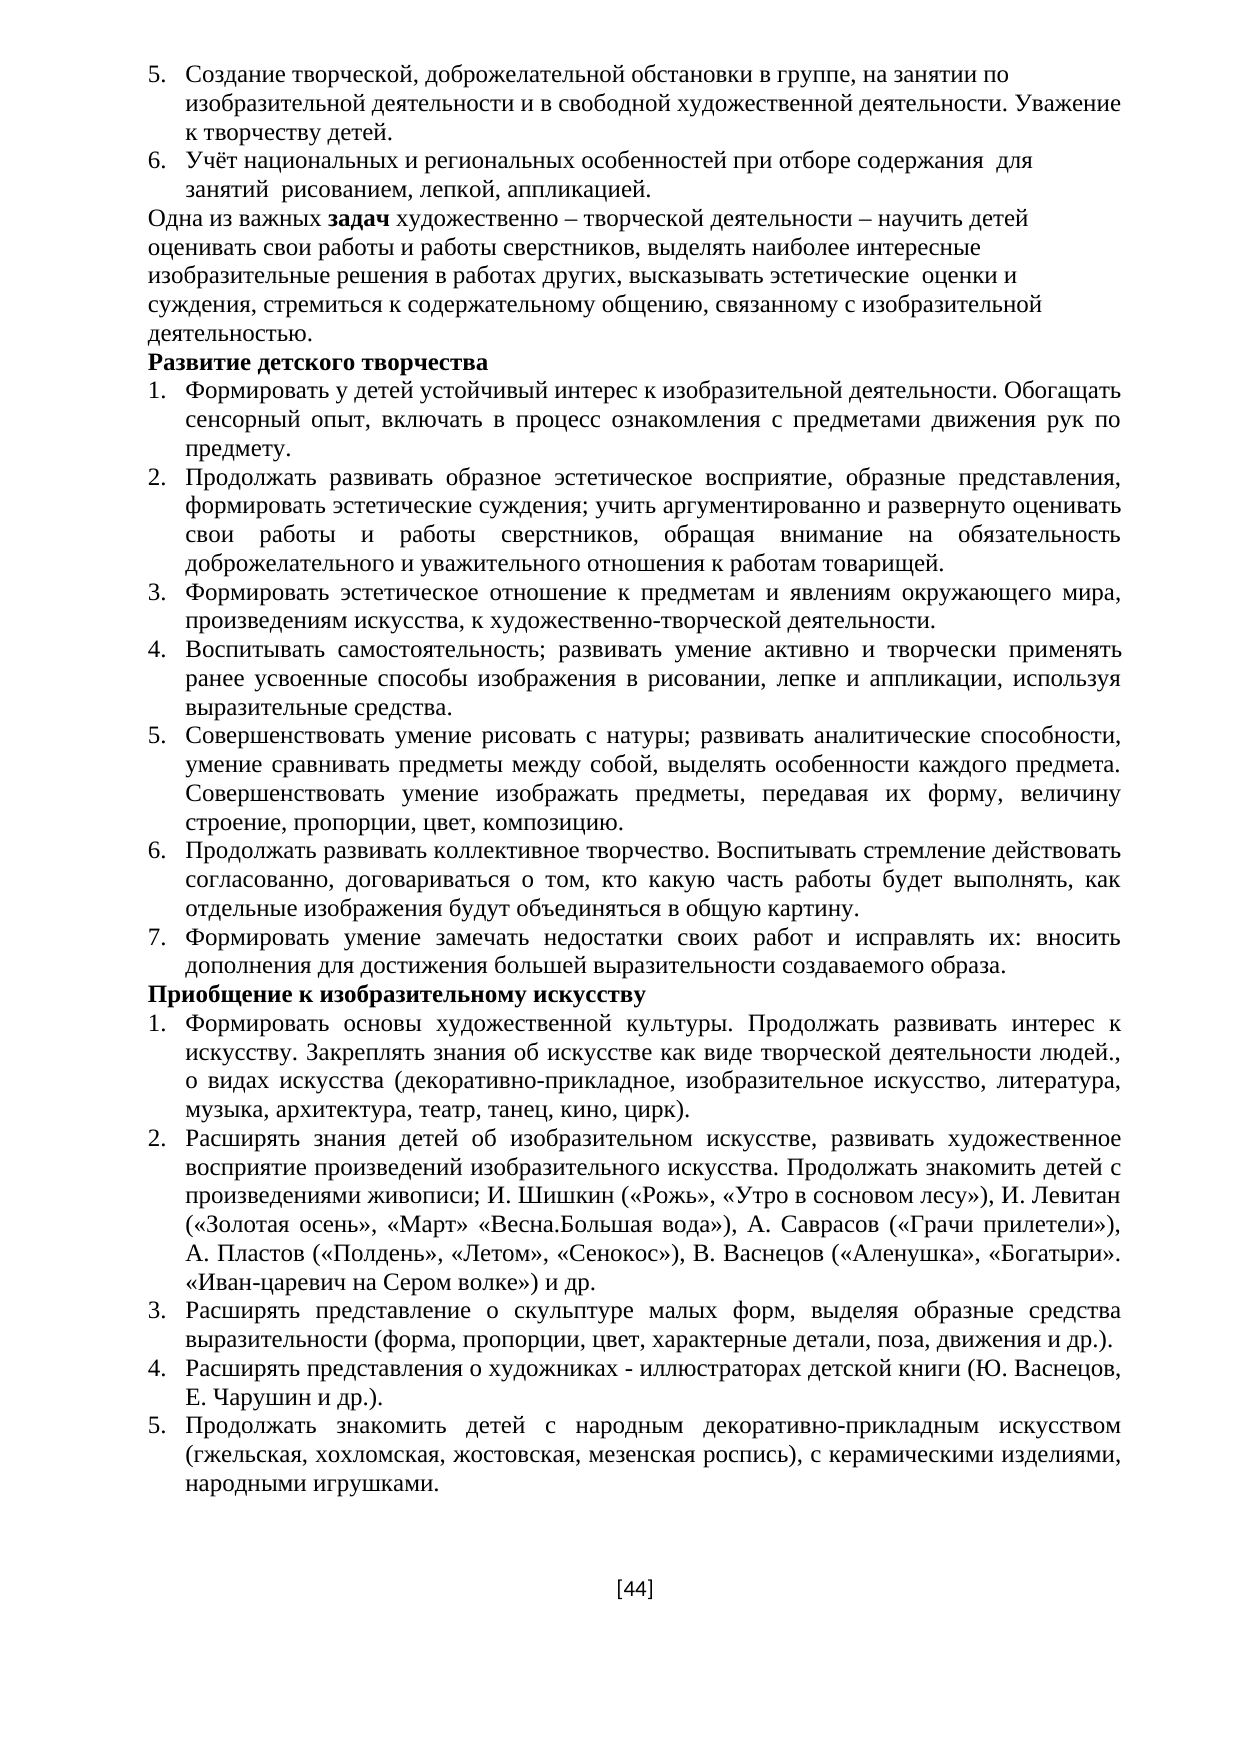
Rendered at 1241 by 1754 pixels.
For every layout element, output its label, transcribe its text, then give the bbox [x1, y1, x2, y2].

text Одна из важных задач художественно – творческой деятельности – научить детей оценивать свои работы и работы сверстников, выделять наиболее интересные изобразительные решения в работах других, высказывать эстетические оценки и суждения, стремиться к содержательному общению, связанному с изобразительной деятельностью. [148, 203, 1122, 347]
list Воспитывать самостоятельность; развивать умение активно и творчески применять ранее усвоенные способы изображения в рисовании, лепке и аппликации, используя выразительные средства. [148, 634, 1122, 720]
text Развитие детского творчества [148, 347, 1122, 375]
list Продолжать знакомить детей с народным декоративно-прикладным искусством (гжельская, хохломская, жостовская, мезенская роспись), с керамическими изделиями, народными игрушками. [148, 1410, 1122, 1497]
list Формировать эстетическое отношение к предметам и явлениям окружающего мира, произведениям искусства, к художественно-творческой деятельности. [148, 577, 1122, 634]
list Создание творческой, доброжелательной обстановки в группе, на занятии по изобразительной деятельности и в свободной художественной деятельности. Уважение к творчеству детей. [148, 59, 1122, 145]
list Расширять представления о художниках - иллюстраторах детской книги (Ю. Васнецов, Е. Чарушин и др.). [148, 1353, 1122, 1410]
list Учёт национальных и региональных особенностей при отборе содержания для занятий рисованием, лепкой, аппликацией. [148, 145, 1122, 203]
list Формировать основы художественной культуры. Продолжать развивать интерес к искусству. Закреплять знания об искусстве как виде творческой деятельности людей., о видах искусства (декоративно-прикладное, изобразительное искусство, литература, музыка, архитектура, театр, танец, кино, цирк). [148, 1008, 1122, 1123]
list Расширять представление о скульптуре малых форм, выделяя образные средства выразительности (форма, пропорции, цвет, характерные детали, поза, движения и др.). [148, 1295, 1122, 1353]
list Продолжать развивать образное эстетическое восприятие, образные представления, формировать эстетические суждения; учить аргументированно и развернуто оценивать свои работы и работы сверстников, обращая внимание на обязательность доброжелательного и уважительного отношения к работам товарищей. [148, 462, 1122, 577]
text Приобщение к изобразительному искусству [148, 979, 1122, 1008]
list Формировать умение замечать недостатки своих работ и исправлять их: вносить дополнения для достижения большей выразительности создаваемого образа. [148, 922, 1122, 979]
list Продолжать развивать коллективное творчество. Воспитывать стремление действовать согласованно, договариваться о том, кто какую часть работы будет выполнять, как отдельные изображения будут объединяться в общую картину. [148, 835, 1122, 922]
list Совершенствовать умение рисовать с натуры; развивать аналитические способности, умение сравнивать предметы между собой, выделять особенности каждого предмета. Совершенствовать умение изображать предметы, передавая их форму, величину строение, пропорции, цвет, композицию. [148, 720, 1122, 835]
list Расширять знания детей об изобразительном искусстве, развивать художественное восприятие произведений изобразительного искусства. Продолжать знакомить детей с произведениями живописи; И. Шишкин («Рожь», «Утро в сосновом лесу»), И. Левитан («Золотая осень», «Март» «Весна.Большая вода»), А. Саврасов («Грачи прилетели»), А. Пластов («Полдень», «Летом», «Сенокос»), В. Васнецов («Аленушка», «Богатыри». «Иван-царевич на Сером волке») и др. [148, 1123, 1122, 1295]
list Формировать у детей устойчивый интерес к изобразительной деятельности. Обогащать сенсорный опыт, включать в процесс ознакомления с предметами движения рук по предмету. [148, 375, 1122, 462]
